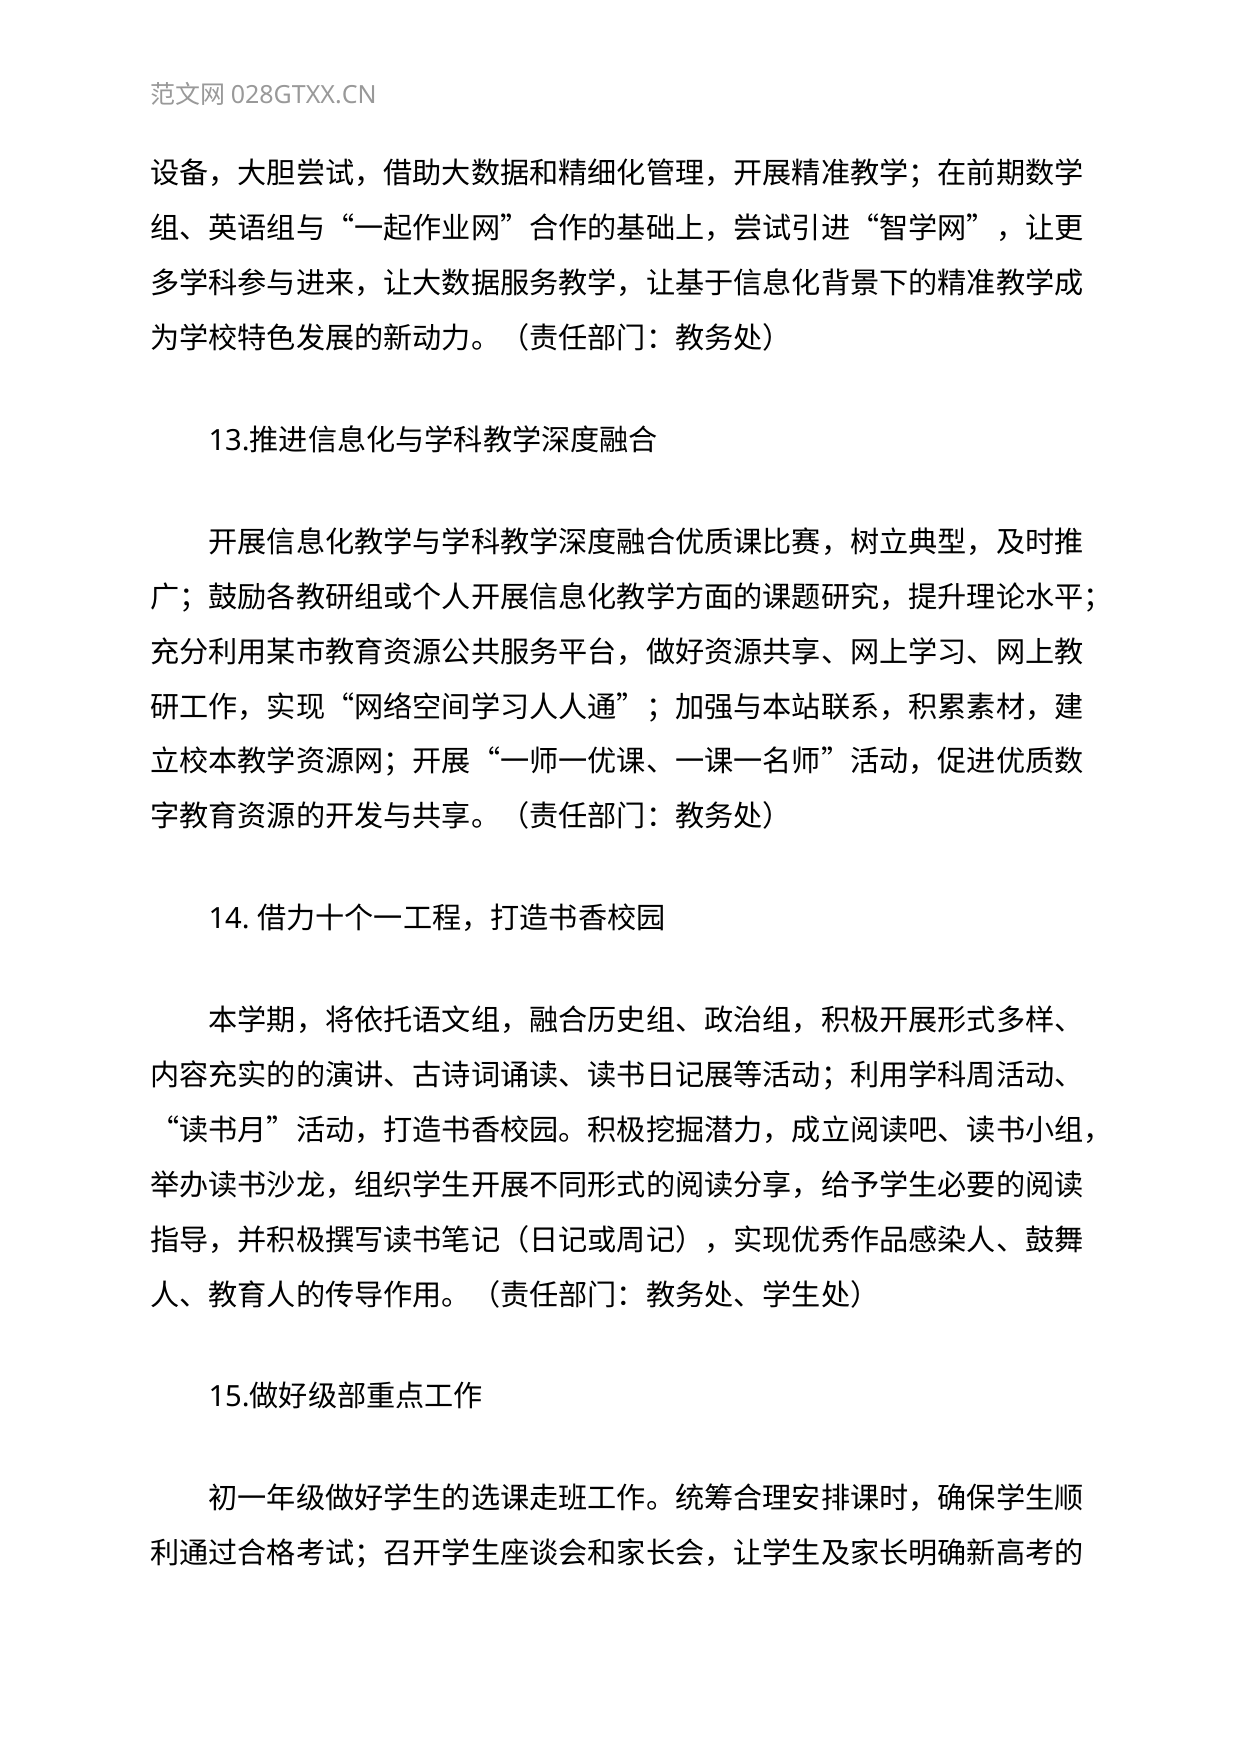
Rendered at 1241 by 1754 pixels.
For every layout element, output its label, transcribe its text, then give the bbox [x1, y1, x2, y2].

text 15.做好级部重点工作 [150, 1373, 1090, 1415]
text 本学期，将依托语文组，融合历史组、政治组，积极开展形式多样、内容充实的的演讲、古诗词诵读、读书日记展等活动；利用学科周活动、“读书月”活动，打造书香校园。积极挖掘潜力，成立阅读吧、读书小组，举办读书沙龙，组织学生开展不同形式的阅读分享，给予学生必要的阅读指导，并积极撰写读书笔记（日记或周记），实现优秀作品感染人、鼓舞人、教育人的传导作用。（责任部门：教务处、学生处） [150, 997, 1090, 1313]
text 13.推进信息化与学科教学深度融合 [150, 416, 1090, 459]
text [150, 1475, 1090, 1572]
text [150, 150, 1090, 357]
text 开展信息化教学与学科教学深度融合优质课比赛，树立典型，及时推广；鼓励各教研组或个人开展信息化教学方面的课题研究，提升理论水平；充分利用某市教育资源公共服务平台，做好资源共享、网上学习、网上教研工作，实现“网络空间学习人人通”；加强与本站联系，积累素材，建立校本教学资源网；开展“一师一优课、一课一名师”活动，促进优质数字教育资源的开发与共享。（责任部门：教务处） [150, 518, 1090, 835]
text 14. 借力十个一工程，打造书香校园 [150, 895, 1090, 937]
